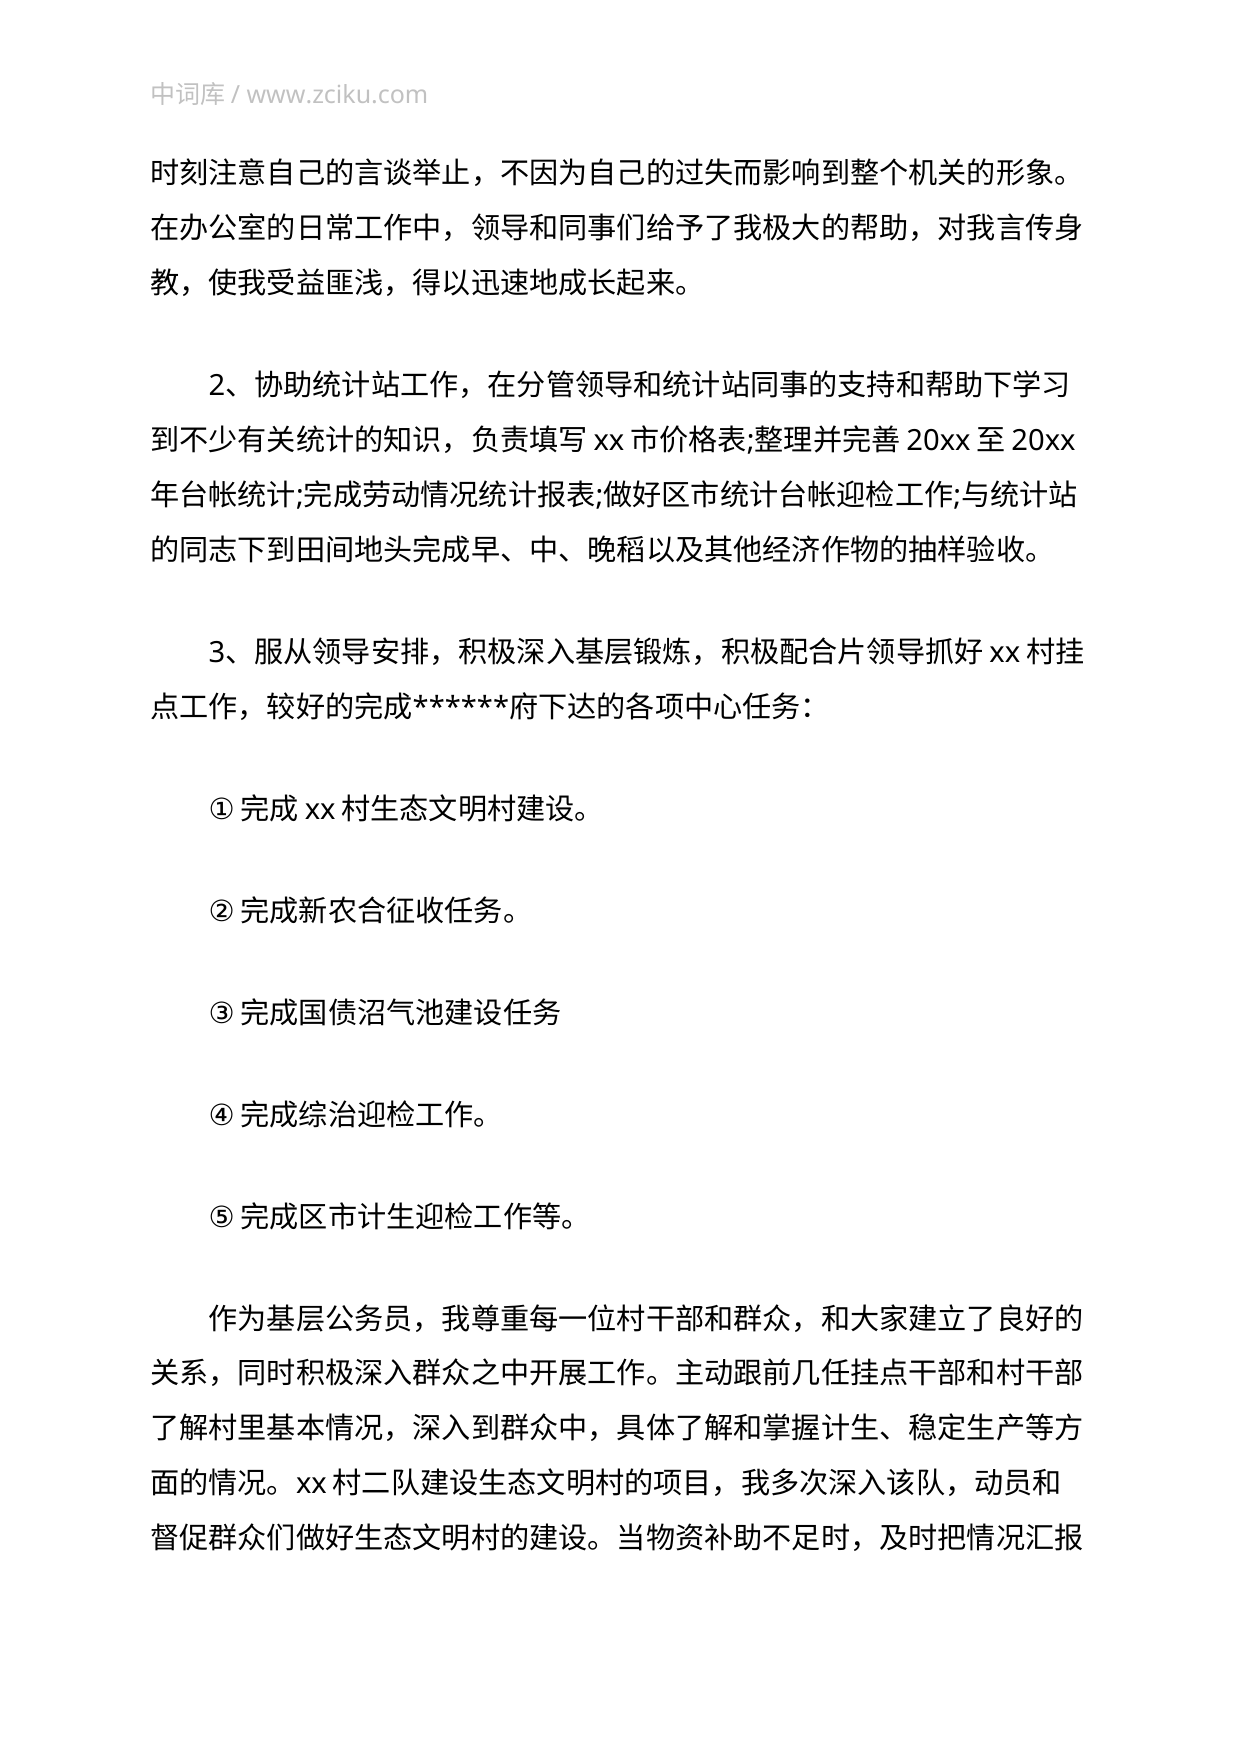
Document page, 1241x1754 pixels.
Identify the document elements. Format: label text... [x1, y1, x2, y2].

text ①完成xx村生态文明村建设。 [150, 785, 1090, 828]
text ⑤完成区市计生迎检工作等。 [150, 1193, 1090, 1236]
text ④完成综治迎检工作。 [150, 1091, 1090, 1134]
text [150, 1295, 1090, 1557]
text 3、服从领导安排，积极深入基层锻炼，积极配合片领导抓好xx村挂点工作，较好的完成******府下达的各项中心任务： [150, 628, 1090, 726]
text ②完成新农合征收任务。 [150, 887, 1090, 930]
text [150, 150, 1090, 302]
text 2、协助统计站工作，在分管领导和统计站同事的支持和帮助下学习到不少有关统计的知识，负责填写xx市价格表;整理并完善20xx至20xx年台帐统计;完成劳动情况统计报表;做好区市统计台帐迎检工作;与统计站的同志下到田间地头完成早、中、晚稻以及其他经济作物的抽样验收。 [150, 362, 1090, 569]
text ③完成国债沼气池建设任务 [150, 989, 1090, 1032]
